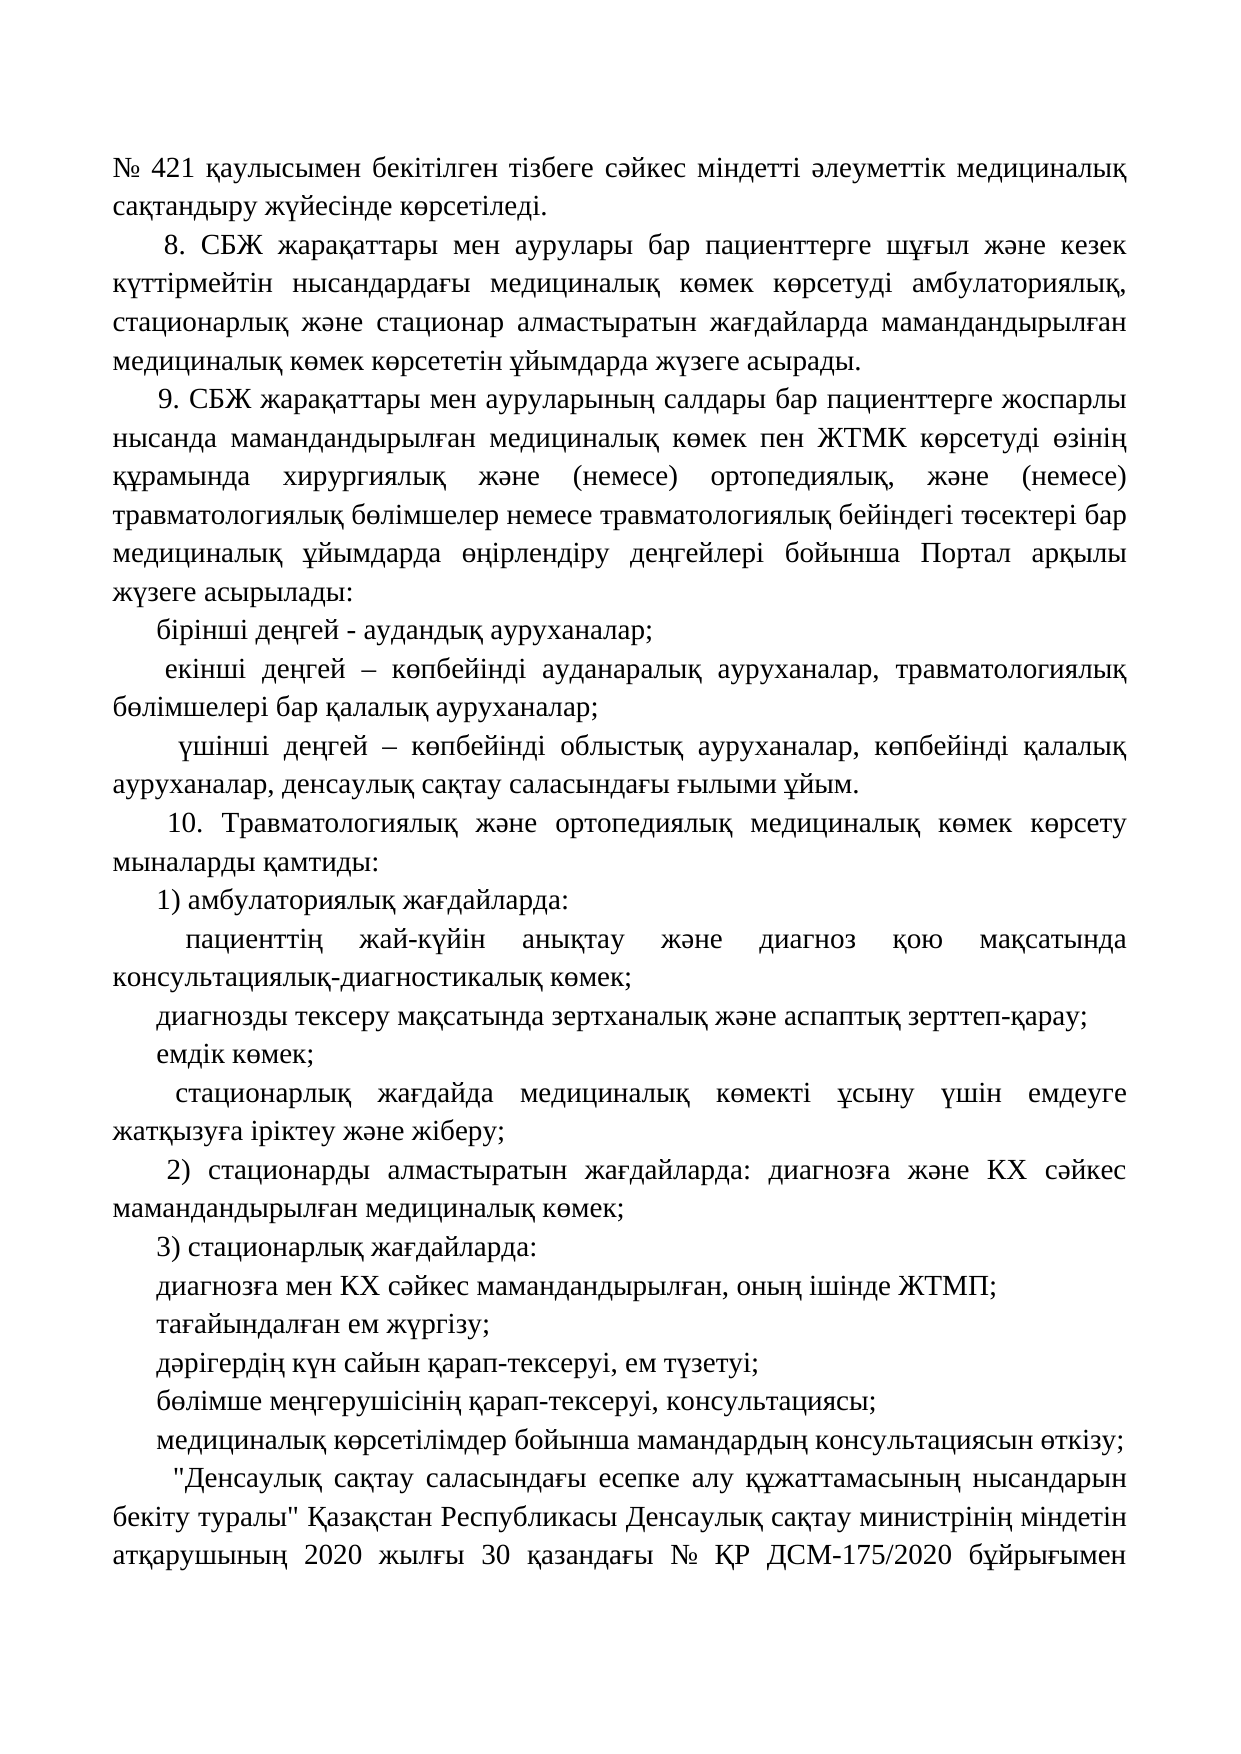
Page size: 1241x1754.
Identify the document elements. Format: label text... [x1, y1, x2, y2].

text екінші деңгей – көпбейінді ауданаралық ауруханалар, травматологиялық бөлімшелері бар қалалық ауруханалар; [112, 651, 1128, 723]
text медициналық көрсетілімдер бойынша мамандардың консультациясын өткізу; [112, 1422, 1128, 1455]
text емдік көмек; [112, 1036, 1128, 1070]
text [112, 150, 1128, 222]
text бірінші деңгей - аудандық ауруханалар; [112, 612, 1128, 646]
text 10. Травматологиялық және ортопедиялық медициналық көмек көрсету мыналарды қамтиды: [112, 805, 1128, 877]
text стационарлық жағдайда медициналық көмекті ұсыну үшін емдеуге жатқызуға іріктеу және жіберу; [112, 1075, 1128, 1147]
text пациенттің жай-күйін анықтау және диагноз қою мақсатында консультациялық-диагностикалық көмек; [112, 921, 1128, 993]
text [112, 1460, 1128, 1571]
text диагнозға мен КХ сәйкес мамандандырылған, оның ішінде ЖТМП; [112, 1268, 1128, 1301]
text 9. СБЖ жарақаттары мен ауруларының салдары бар пациенттерге жоспарлы нысанда мамандандырылған медициналық көмек пен ЖТМК көрсетуді өзінің құрамында хирургиялық және (немесе) ортопедиялық, және (немесе) травматологиялық бөлімшелер немесе травматологиялық бейіндегі төсектері бар медициналық ұйымдарда өңірлендіру деңгейлері бойынша Портал арқылы жүзеге асырылады: [112, 381, 1128, 607]
text 1) амбулаториялық жағдайларда: [112, 882, 1128, 916]
text дәрігердің күн сайын қарап-тексеруі, ем түзетуі; [112, 1345, 1128, 1378]
text диагнозды тексеру мақсатында зертханалық және аспаптық зерттеп-қарау; [112, 998, 1128, 1031]
text бөлімше меңгерушісінің қарап-тексеруі, консультациясы; [112, 1383, 1128, 1417]
text 2) стационарды алмастыратын жағдайларда: диагнозға және КХ сәйкес мамандандырылған медициналық көмек; [112, 1152, 1128, 1224]
text үшінші деңгей – көпбейінді облыстық ауруханалар, көпбейінді қалалық ауруханалар, денсаулық сақтау саласындағы ғылыми ұйым. [112, 728, 1128, 800]
text 3) стационарлық жағдайларда: [112, 1229, 1128, 1263]
text тағайындалған ем жүргізу; [112, 1306, 1128, 1340]
text 8. СБЖ жарақаттары мен аурулары бар пациенттерге шұғыл және кезек күттірмейтін нысандардағы медициналық көмек көрсетуді амбулаториялық, стационарлық және стационар алмастыратын жағдайларда мамандандырылған медициналық көмек көрсететін ұйымдарда жүзеге асырады. [112, 227, 1128, 376]
